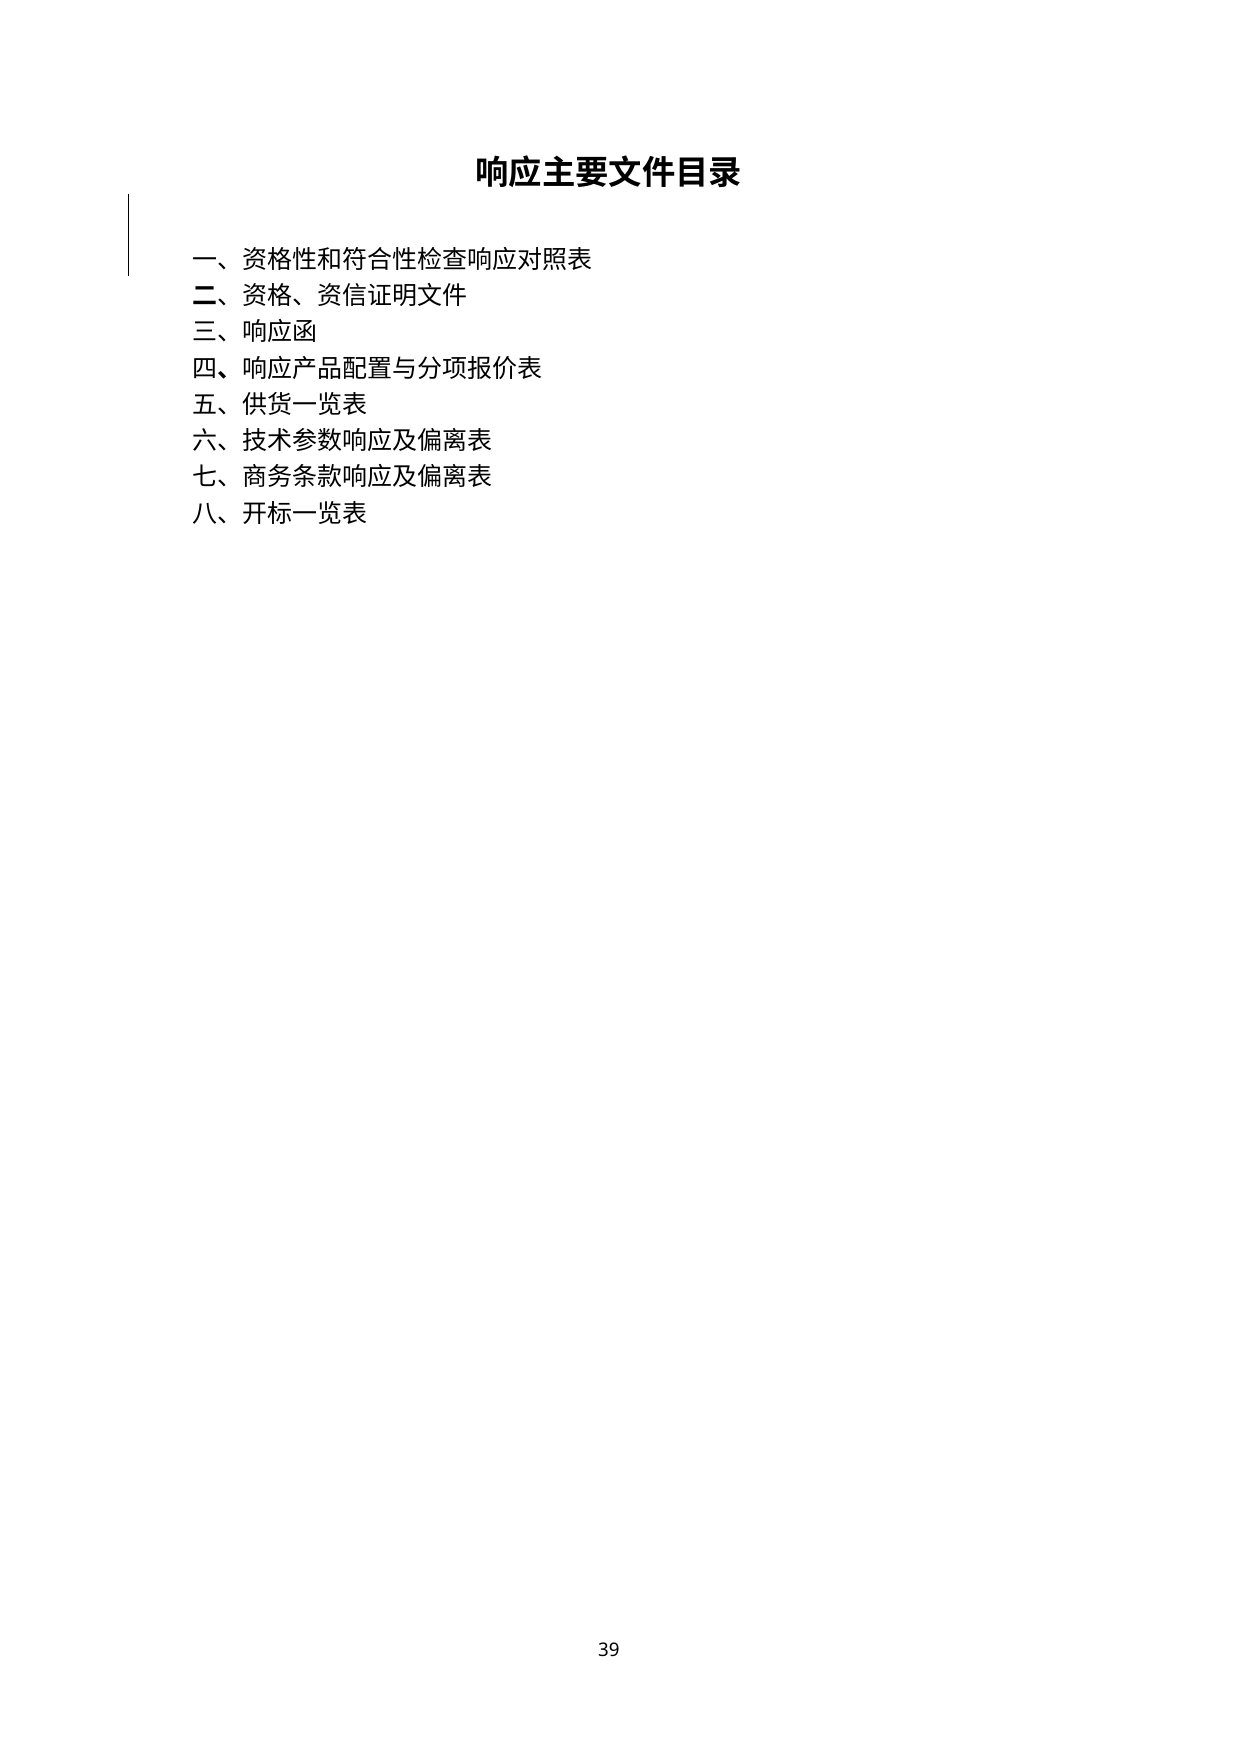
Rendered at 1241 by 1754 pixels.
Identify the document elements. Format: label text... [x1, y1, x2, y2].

text 响应主要文件目录 [142, 148, 1075, 193]
text 三、响应函 [142, 312, 1075, 348]
text 二、资格、资信证明文件 [142, 276, 1075, 312]
text 六、技术参数响应及偏离表 [142, 421, 1075, 457]
text 五、供货一览表 [142, 384, 1075, 421]
text 八、开标一览表 [142, 493, 1075, 529]
text 七、商务条款响应及偏离表 [142, 457, 1075, 493]
text 一、资格性和符合性检查响应对照表 [142, 239, 1075, 276]
text 四、响应产品配置与分项报价表 [142, 348, 1075, 384]
